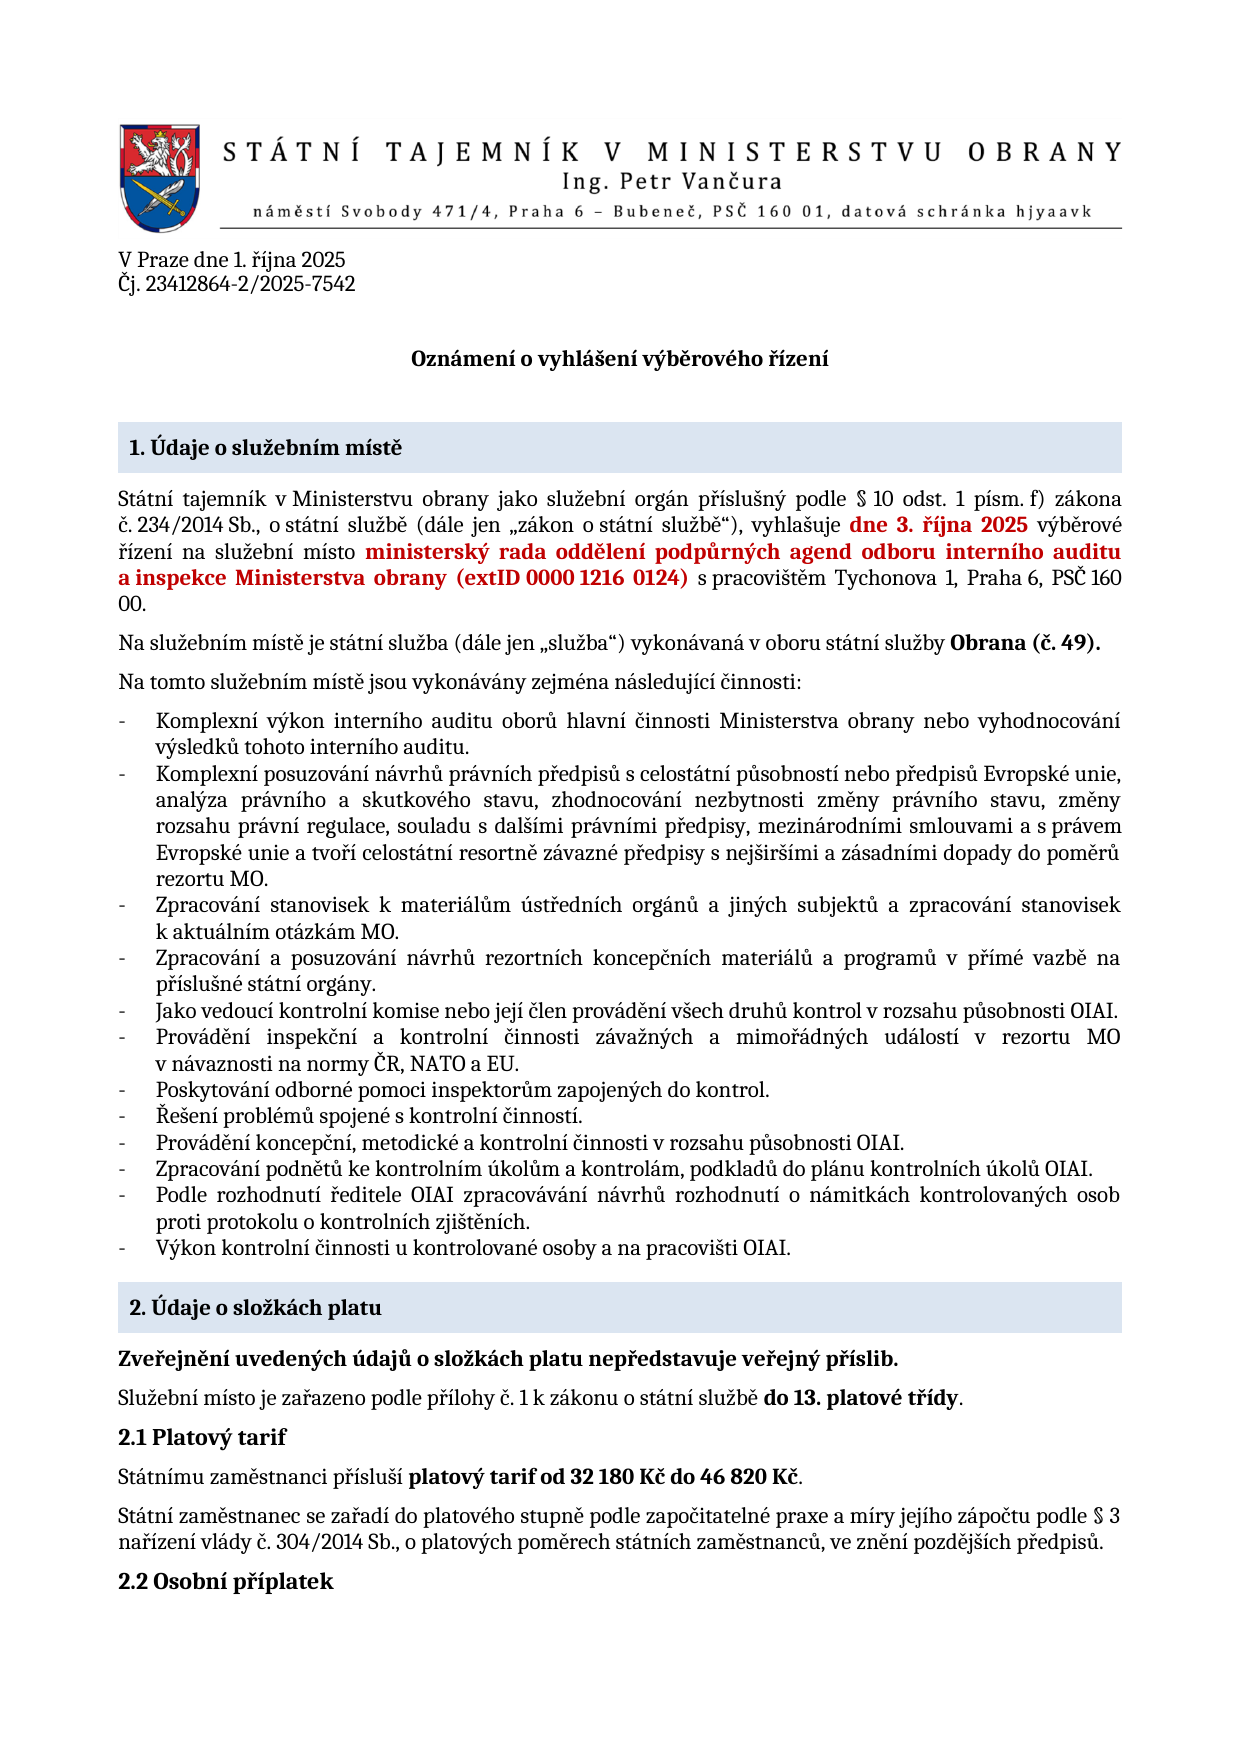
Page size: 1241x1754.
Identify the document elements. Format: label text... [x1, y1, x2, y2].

picture [118, 118, 1123, 239]
list Podle rozhodnutí ředitele OIAI zpracovávání návrhů rozhodnutí o námitkách kontrolovaných osob proti protokolu o kontrolních zjištěních. [118, 1182, 1122, 1235]
list Výkon kontrolní činnosti u kontrolované osoby a na pracovišti OIAI. [118, 1235, 1122, 1261]
list Zpracování a posuzování návrhů rezortních koncepčních materiálů a programů v přímé vazbě na příslušné státní orgány. [118, 945, 1122, 998]
text Státní tajemník v Ministerstvu obrany jako služební orgán příslušný podle § 10 odst. 1 písm. f) zákona č. 234/2014 Sb., o státní službě (dále jen „zákon o státní službě“), vyhlašuje dne 3. října 2025 výběrové řízení na služební místo ministerský rada oddělení podpůrných agend odboru interního auditu a inspekce Ministerstva obrany (extID 0000 1216 0124) s pracovištěm Tychonova 1, Praha 6, PSČ 160 00. [118, 486, 1122, 617]
text Čj. 23412864-2/2025-7542 [118, 273, 1122, 296]
text Na služebním místě je státní služba (dále jen „služba“) vykonávaná v oboru státní služby Obrana (č. 49). [118, 630, 1122, 656]
text V Praze dne 1. října 2025 [118, 239, 1122, 273]
list Provádění koncepční, metodické a kontrolní činnosti v rozsahu působnosti OIAI. [118, 1129, 1122, 1156]
text Státnímu zaměstnanci přísluší platový tarif od 32 180 Kč do 46 820 Kč. [118, 1464, 1122, 1490]
list Jako vedoucí kontrolní komise nebo její člen provádění všech druhů kontrol v rozsahu působnosti OIAI. [118, 998, 1122, 1024]
text 2.1 Platový tarif [118, 1423, 1122, 1451]
table_header 2. Údaje o složkách platu [118, 1282, 1122, 1333]
list Komplexní posuzování návrhů právních předpisů s celostátní působností nebo předpisů Evropské unie, analýza právního a skutkového stavu, zhodnocování nezbytnosti změny právního stavu, změny rozsahu právní regulace, souladu s dalšími právními předpisy, mezinárodními smlouvami a s právem Evropské unie a tvoří celostátní resortně závazné předpisy s nejširšími a zásadními dopady do poměrů rezortu MO. [118, 760, 1122, 892]
list Řešení problémů spojené s kontrolní činností. [118, 1103, 1122, 1129]
text Služební místo je zařazeno podle přílohy č. 1 k zákonu o státní službě do 13. platové třídy. [118, 1385, 1122, 1411]
text Na tomto služebním místě jsou vykonávány zejména následující činnosti: [118, 669, 1122, 695]
list Provádění inspekční a kontrolní činnosti závažných a mimořádných událostí v rezortu MO v návaznosti na normy ČR, NATO a EU. [118, 1024, 1122, 1077]
list Komplexní výkon interního auditu oborů hlavní činnosti Ministerstva obrany nebo vyhodnocování výsledků tohoto interního auditu. [118, 708, 1122, 760]
list Zpracování stanovisek k materiálům ústředních orgánů a jiných subjektů a zpracování stanovisek k aktuálním otázkám MO. [118, 892, 1122, 945]
list Poskytování odborné pomoci inspektorům zapojených do kontrol. [118, 1077, 1122, 1103]
text Oznámení o vyhlášení výběrového řízení [118, 346, 1122, 372]
text 2.2 Osobní příplatek [118, 1568, 1122, 1595]
list Zpracování podnětů ke kontrolním úkolům a kontrolám, podkladů do plánu kontrolních úkolů OIAI. [118, 1156, 1122, 1182]
table_header 1. Údaje o služebním místě [118, 422, 1122, 473]
text Státní zaměstnanec se zařadí do platového stupně podle započitatelné praxe a míry jejího zápočtu podle § 3 nařízení vlády č. 304/2014 Sb., o platových poměrech státních zaměstnanců, ve znění pozdějších předpisů. [118, 1502, 1122, 1555]
text Zveřejnění uvedených údajů o složkách platu nepředstavuje veřejný příslib. [118, 1346, 1122, 1372]
